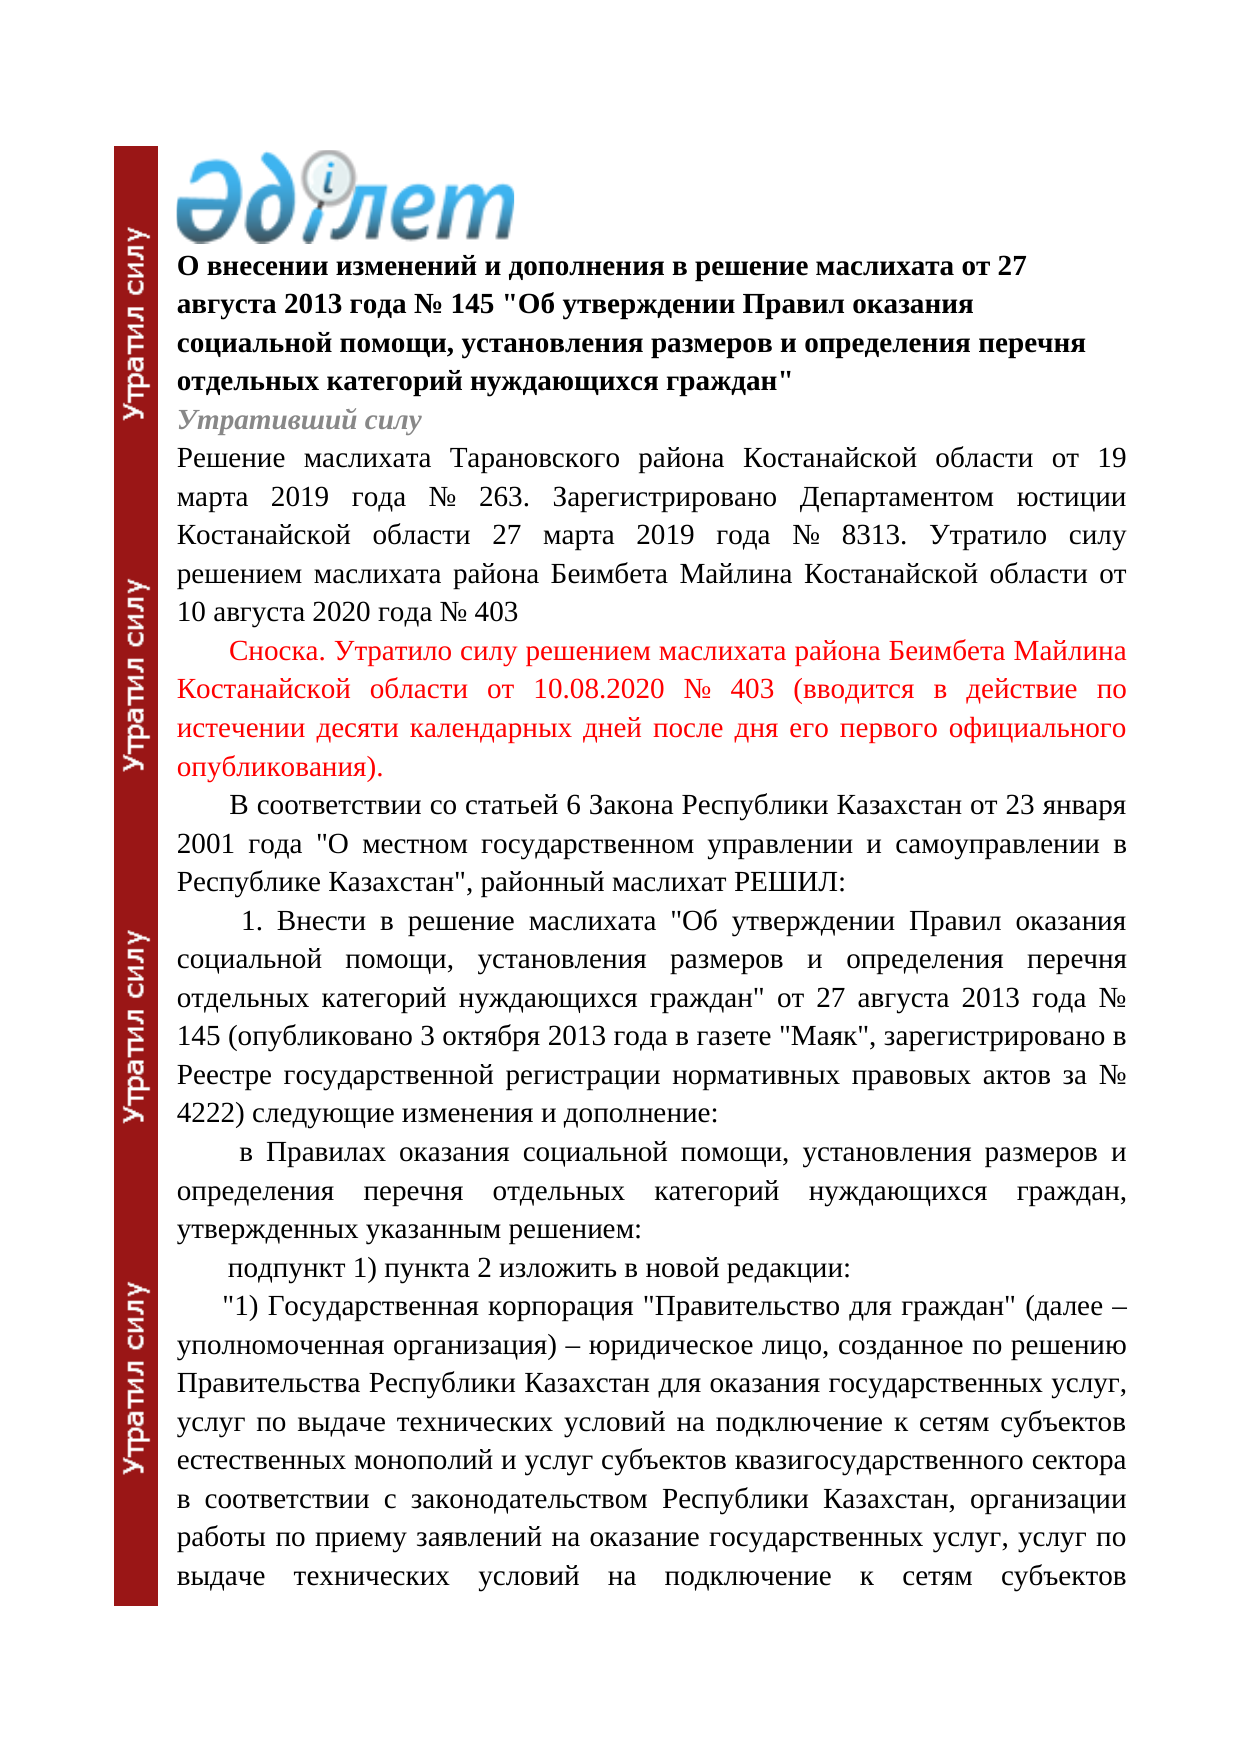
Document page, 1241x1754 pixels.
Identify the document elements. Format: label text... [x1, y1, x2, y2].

picture [114, 1129, 158, 1134]
text 1. Внести в решение маслихата "Об утверждении Правил оказания социальной помощи, установления размеров и определения перечня отдельных категорий нуждающихся граждан" от 27 августа 2013 года № 145 (опубликовано 3 октября 2013 года в газете "Маяк", зарегистрировано в Реестре государственной регистрации нормативных правовых актов за № 4222) следующие изменения и дополнение: [112, 903, 1128, 1129]
picture [114, 1592, 158, 1606]
picture [114, 1283, 158, 1288]
text подпункт 1) пункта 2 изложить в новой редакции: [112, 1250, 1128, 1283]
text Решение маслихата Тарановского района Костанайской области от 19 марта 2019 года № 263. Зарегистрировано Департаментом юстиции Костанайской области 27 марта 2019 года № 8313. Утратило силу решением маслихата района Беимбета Майлина Костанайской области от 10 августа 2020 года № 403 [112, 440, 1128, 628]
text в Правилах оказания социальной помощи, установления размеров и определения перечня отдельных категорий нуждающихся граждан, утвержденных указанным решением: [112, 1134, 1128, 1245]
picture [114, 782, 158, 787]
text Сноска. Утратило силу решением маслихата района Беимбета Майлина Костанайской области от 10.08.2020 № 403 (вводится в действие по истечении десяти календарных дней после дня его первого официального опубликования). [112, 633, 1128, 782]
picture [114, 435, 158, 440]
picture [114, 397, 158, 402]
picture [176, 150, 515, 244]
picture [114, 1245, 158, 1250]
text О внесении изменений и дополнения в решение маслихата от 27 августа 2013 года № 145 "Об утверждении Правил оказания социальной помощи, установления размеров и определения перечня отдельных категорий нуждающихся граждан" [112, 248, 1128, 397]
text В соответствии со статьей 6 Закона Республики Казахстан от 23 января 2001 года "О местном государственном управлении и самоуправлении в Республике Казахстан", районный маслихат РЕШИЛ: [112, 787, 1128, 898]
picture [114, 898, 158, 903]
text Утративший силу [112, 402, 1128, 435]
picture [114, 628, 158, 633]
picture [114, 146, 158, 248]
